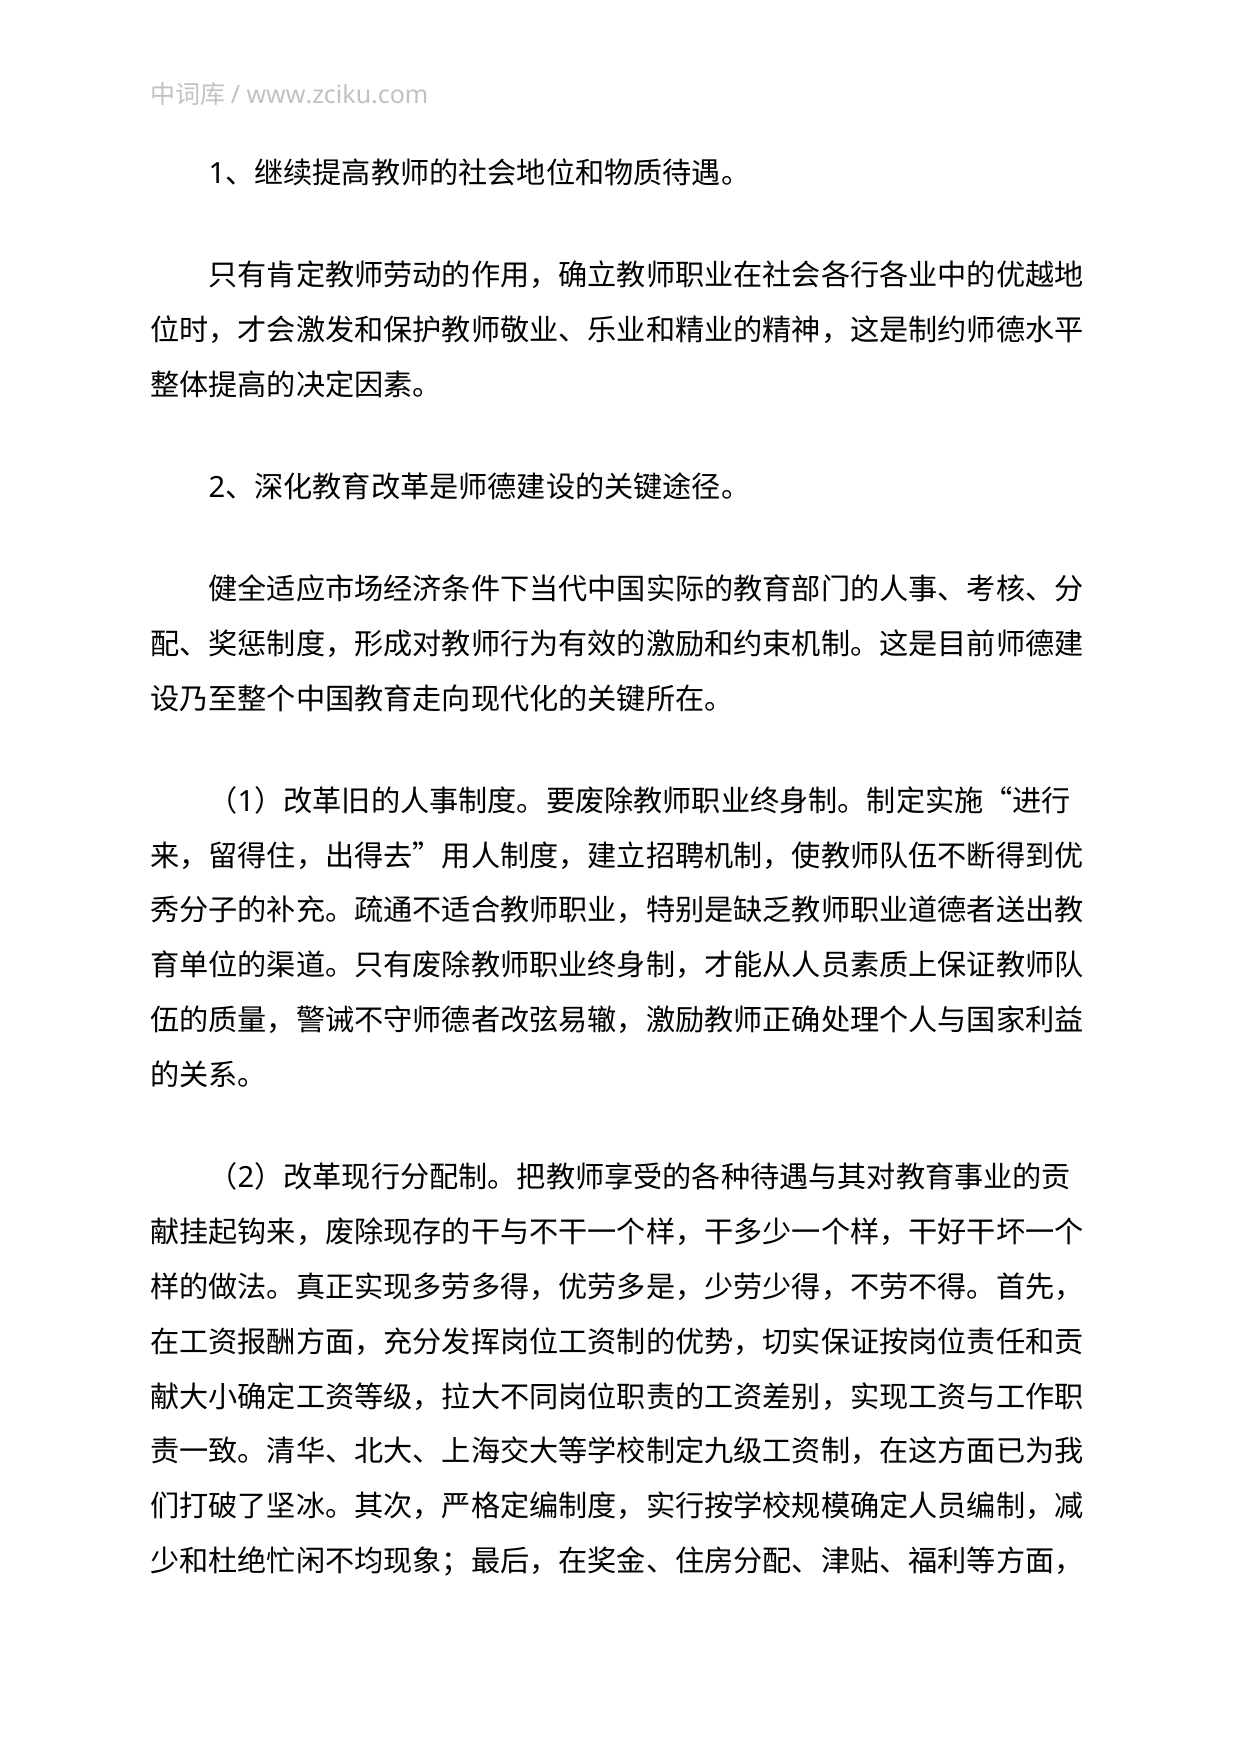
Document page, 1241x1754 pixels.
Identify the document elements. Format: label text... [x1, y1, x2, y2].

text 只有肯定教师劳动的作用，确立教师职业在社会各行各业中的优越地位时，才会激发和保护教师敬业、乐业和精业的精神，这是制约师德水平整体提高的决定因素。 [150, 252, 1090, 404]
text 1、继续提高教师的社会地位和物质待遇。 [150, 150, 1090, 192]
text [150, 1153, 1090, 1580]
text 健全适应市场经济条件下当代中国实际的教育部门的人事、考核、分配、奖惩制度，形成对教师行为有效的激励和约束机制。这是目前师德建设乃至整个中国教育走向现代化的关键所在。 [150, 566, 1090, 718]
text （1）改革旧的人事制度。要废除教师职业终身制。制定实施“进行来，留得住，出得去”用人制度，建立招聘机制，使教师队伍不断得到优秀分子的补充。疏通不适合教师职业，特别是缺乏教师职业道德者送出教育单位的渠道。只有废除教师职业终身制，才能从人员素质上保证教师队伍的质量，警诫不守师德者改弦易辙，激励教师正确处理个人与国家利益的关系。 [150, 777, 1090, 1094]
text 2、深化教育改革是师德建设的关键途径。 [150, 463, 1090, 506]
